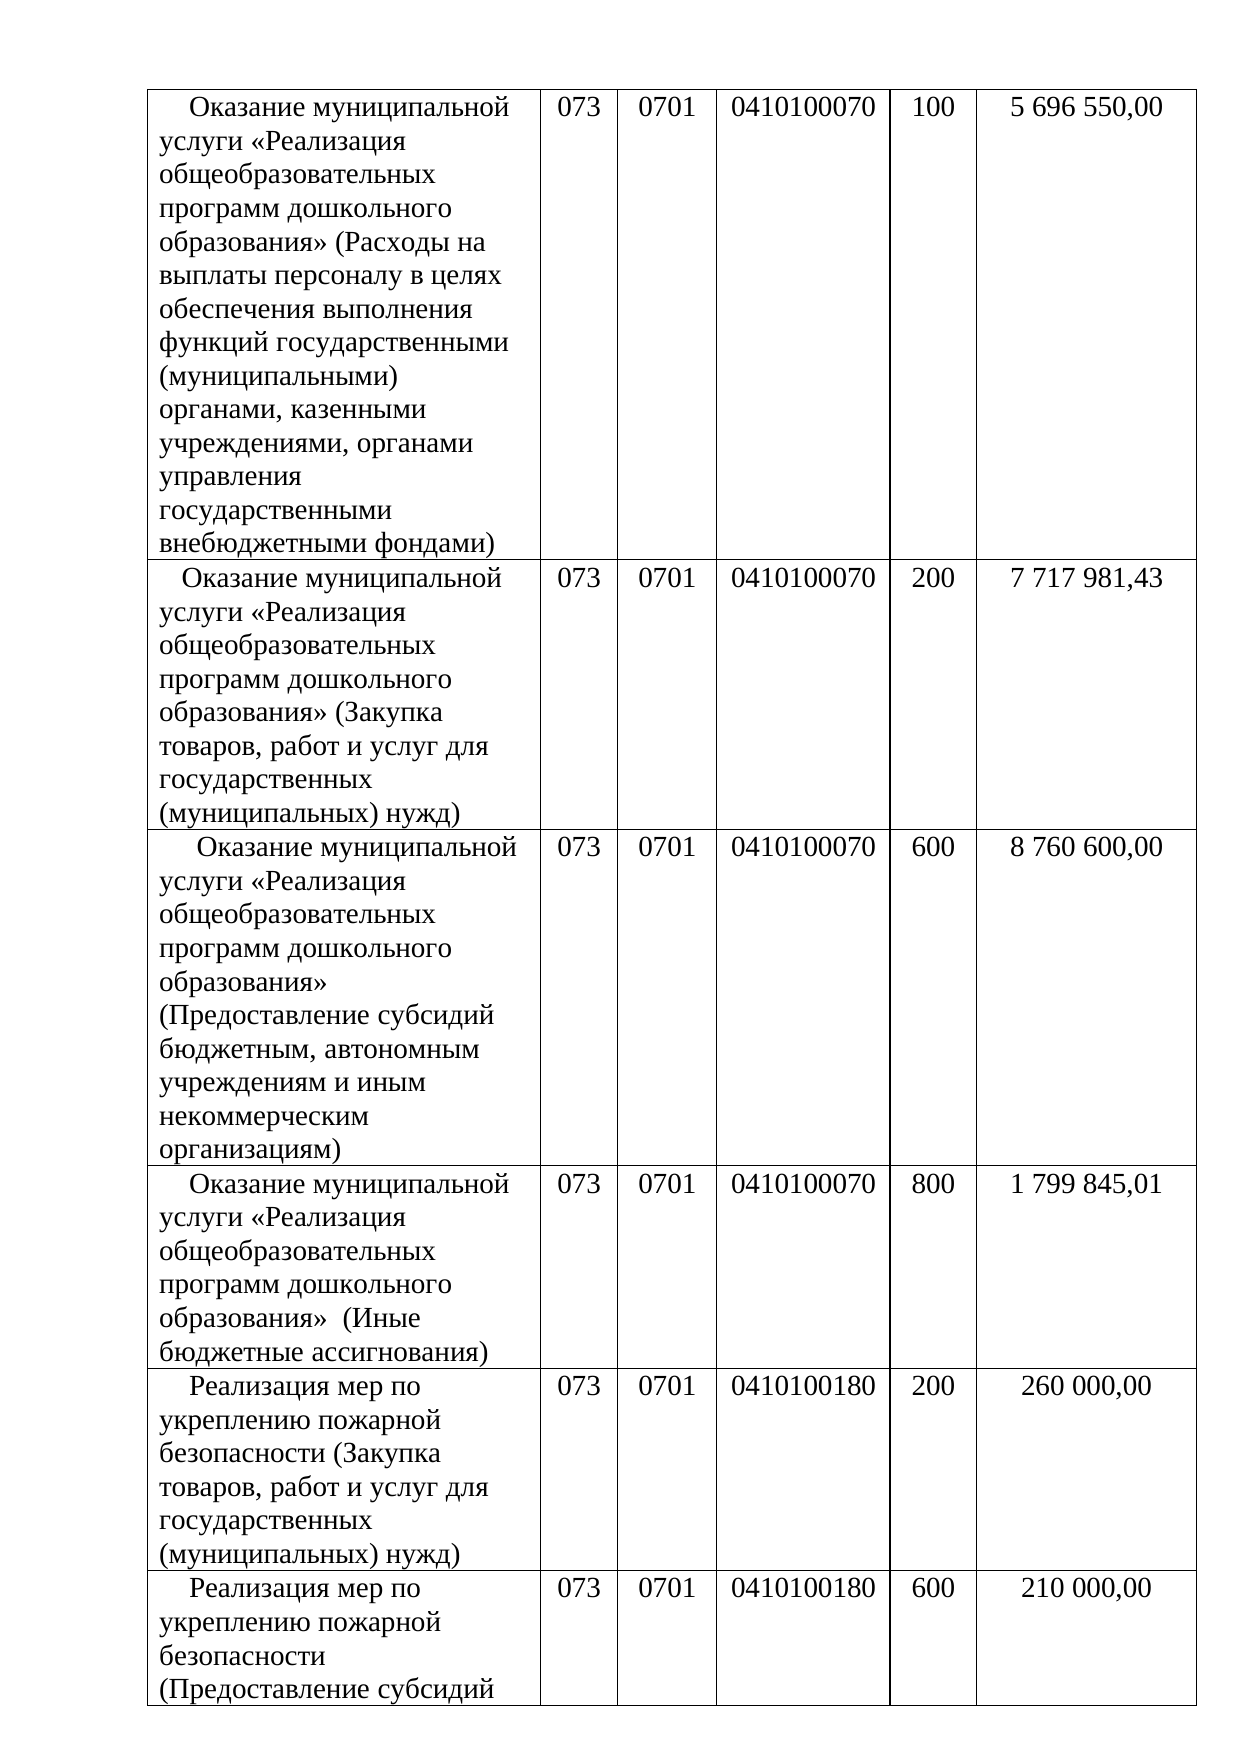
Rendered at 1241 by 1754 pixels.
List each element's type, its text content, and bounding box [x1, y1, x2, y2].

table_cell Реализация мер по укреплению пожарной безопасности (Закупка товаров, работ и услуг для государственных (муниципальных) нужд) [148, 1369, 540, 1570]
table_cell 0701 [618, 1369, 716, 1570]
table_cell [148, 1571, 540, 1705]
table_cell 073 [541, 1369, 617, 1570]
table_cell 0410100070 [717, 90, 889, 559]
table_cell 073 [541, 830, 617, 1165]
table_cell Оказание муниципальной услуги «Реализация общеобразовательных программ дошкольного образования» (Иные бюджетные ассигнования) [148, 1166, 540, 1367]
table_cell Оказание муниципальной услуги «Реализация общеобразовательных программ дошкольного образования» (Предоставление субсидий бюджетным, автономным учреждениям и иным некоммерческим организациям) [148, 830, 540, 1165]
table_cell Оказание муниципальной услуги «Реализация общеобразовательных программ дошкольного образования» (Закупка товаров, работ и услуг для государственных (муниципальных) нужд) [148, 560, 540, 829]
table_cell 8 760 600,00 [977, 830, 1196, 1165]
table_cell 260 000,00 [977, 1369, 1196, 1570]
table_cell 0701 [618, 90, 716, 559]
table_cell 200 [891, 1369, 976, 1570]
table_cell Оказание муниципальной услуги «Реализация общеобразовательных программ дошкольного образования» (Расходы на выплаты персоналу в целях обеспечения выполнения функций государственными (муниципальными) органами, казенными учреждениями, органами управления государственными внебюджетными фондами) [148, 90, 540, 559]
table_cell 5 696 550,00 [977, 90, 1196, 559]
table_cell 073 [541, 1166, 617, 1367]
table_cell 0701 [618, 560, 716, 829]
table_cell 210 000,00 [977, 1571, 1196, 1705]
table_cell 073 [541, 90, 617, 559]
table_cell 7 717 981,43 [977, 560, 1196, 829]
table_cell 1 799 845,01 [977, 1166, 1196, 1367]
table_cell 0410100070 [717, 1166, 889, 1367]
table_cell 0701 [618, 1166, 716, 1367]
table_cell 0410100180 [717, 1571, 889, 1705]
table_cell 0701 [618, 1571, 716, 1705]
table_cell 800 [891, 1166, 976, 1367]
table_cell 600 [891, 830, 976, 1165]
table_cell 073 [541, 1571, 617, 1705]
table_cell 0410100180 [717, 1369, 889, 1570]
table_cell 600 [891, 1571, 976, 1705]
table_cell 100 [891, 90, 976, 559]
table_cell 0410100070 [717, 560, 889, 829]
table_cell 0701 [618, 830, 716, 1165]
table_cell 073 [541, 560, 617, 829]
table_cell 0410100070 [717, 830, 889, 1165]
table_cell 200 [891, 560, 976, 829]
